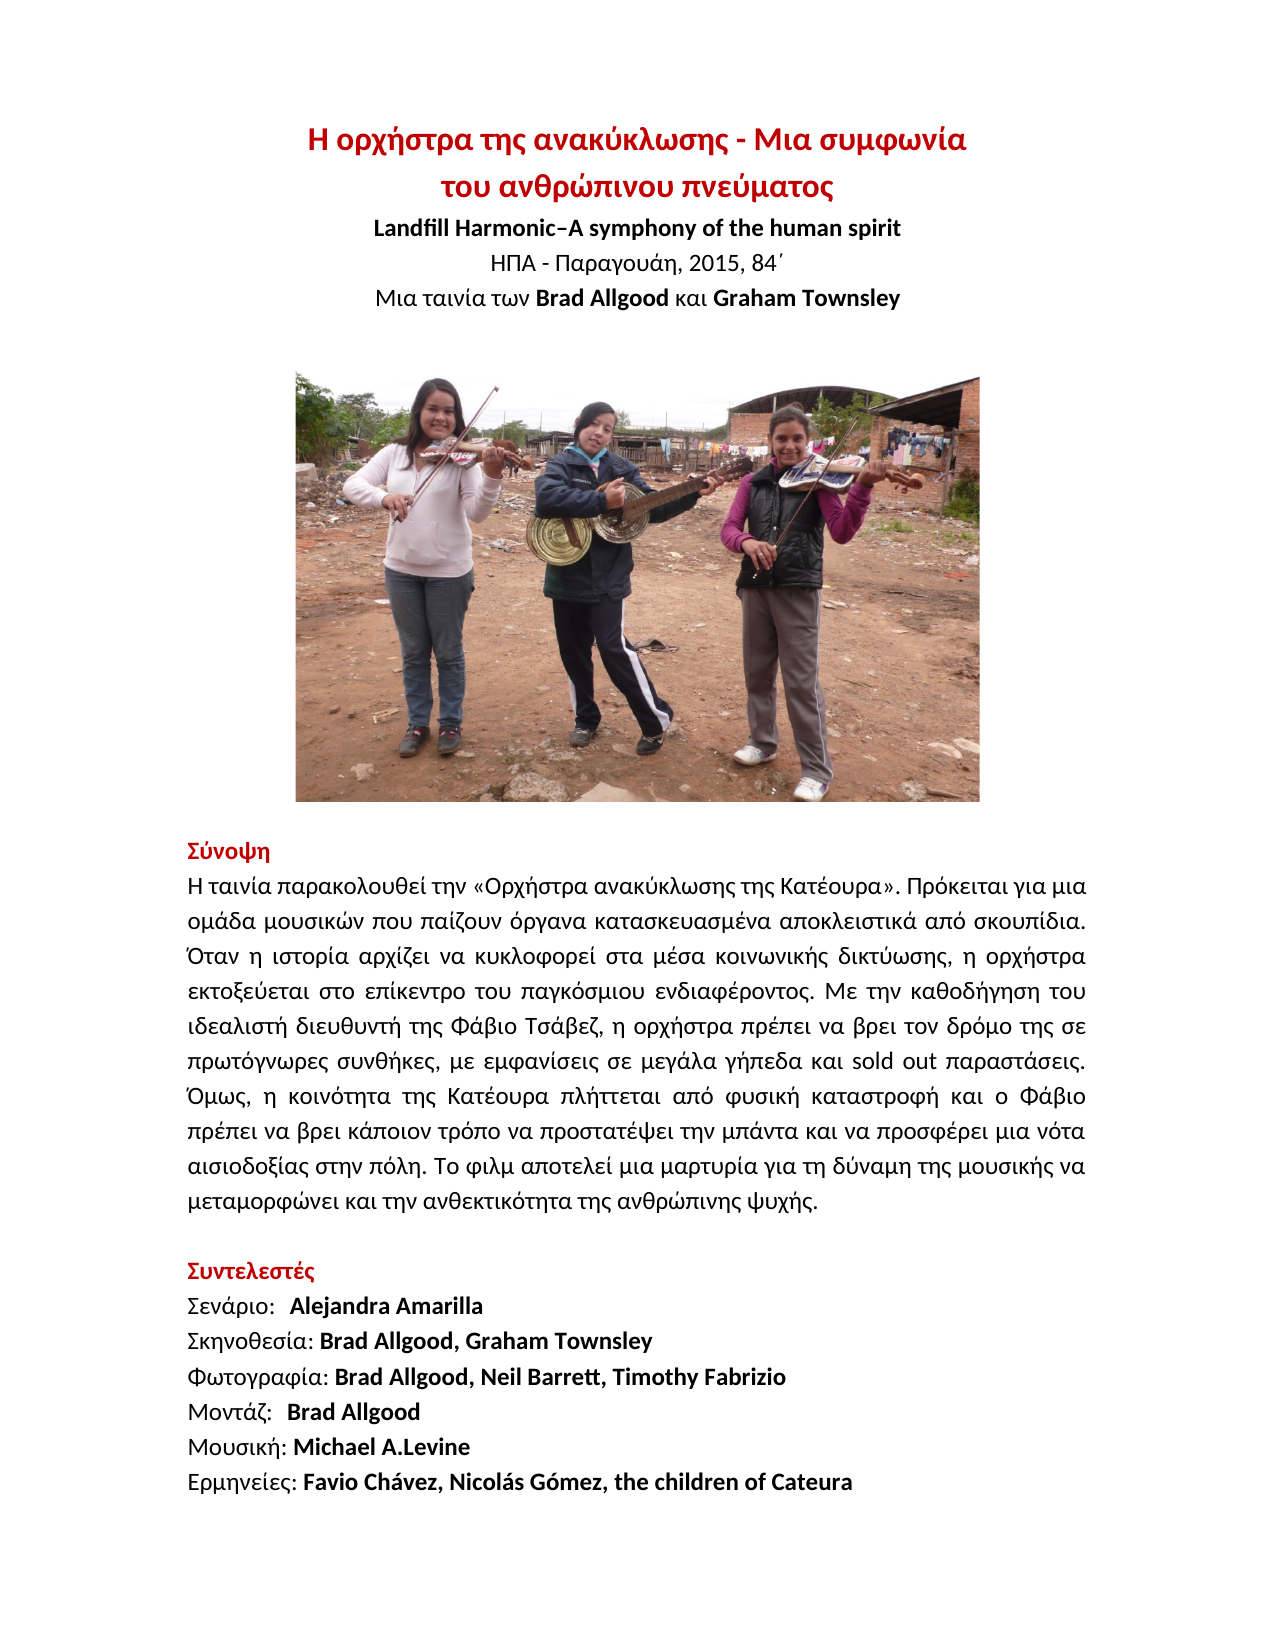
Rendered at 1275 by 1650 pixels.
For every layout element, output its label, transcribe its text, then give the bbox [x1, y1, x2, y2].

text Η ταινία παρακολουθεί την «Ορχήστρα ανακύκλωσης της Κατέουρα». Πρόκειται για μια ομάδα μουσικών που παίζουν όργανα κατασκευασμένα αποκλειστικά από σκουπίδια. Όταν η ιστορία αρχίζει να κυκλοφορεί στα μέσα κοινωνικής δικτύωσης, η ορχήστρα εκτοξεύεται στο επίκεντρο του παγκόσμιου ενδιαφέροντος. Με την καθοδήγηση του ιδεαλιστή διευθυντή της Φάβιο Τσάβεζ, η ορχήστρα πρέπει να βρει τον δρόμο της σε πρωτόγνωρες συνθήκες, με εμφανίσεις σε μεγάλα γήπεδα και sold out παραστάσεις. Όμως, η κοινότητα της Κατέουρα πλήττεται από φυσική καταστροφή και ο Φάβιο πρέπει να βρει κάποιον τρόπο να προστατέψει την μπάντα και να προσφέρει μια νότα αισιοδοξίας στην πόλη. Το φιλμ αποτελεί μια μαρτυρία για τη δύναμη της μουσικής να μεταμορφώνει και την ανθεκτικότητα της ανθρώπινης ψυχής. [187, 870, 1087, 1216]
text Ερμηνείες: Favio Chávez, Nicolás Gómez, the children of Cateura [187, 1466, 1087, 1496]
text Συντελεστές [187, 1220, 1087, 1286]
text Μια ταινία των Brad Allgood και Graham Townsley [187, 282, 1087, 312]
text του ανθρώπινου πνεύματος [187, 165, 1087, 206]
text Σενάριο: Alejandra Amarilla [187, 1290, 1087, 1321]
picture [295, 345, 980, 802]
text ΗΠΑ - Παραγουάη, 2015, 84΄ [187, 247, 1087, 277]
text Landfill Harmonic–A symphony of the human spirit [187, 212, 1087, 242]
text Μουσική: Michael A.Levine [187, 1431, 1087, 1461]
text Μοντάζ: Brad Allgood [187, 1396, 1087, 1426]
text Η ορχήστρα της ανακύκλωσης - Μια συμφωνία [187, 118, 1087, 159]
text Σύνοψη [187, 835, 1087, 866]
text Φωτογραφία: Brad Allgood, Neil Barrett, Timothy Fabrizio [187, 1361, 1087, 1391]
text Σκηνοθεσία: Brad Allgood, Graham Townsley [187, 1325, 1087, 1356]
